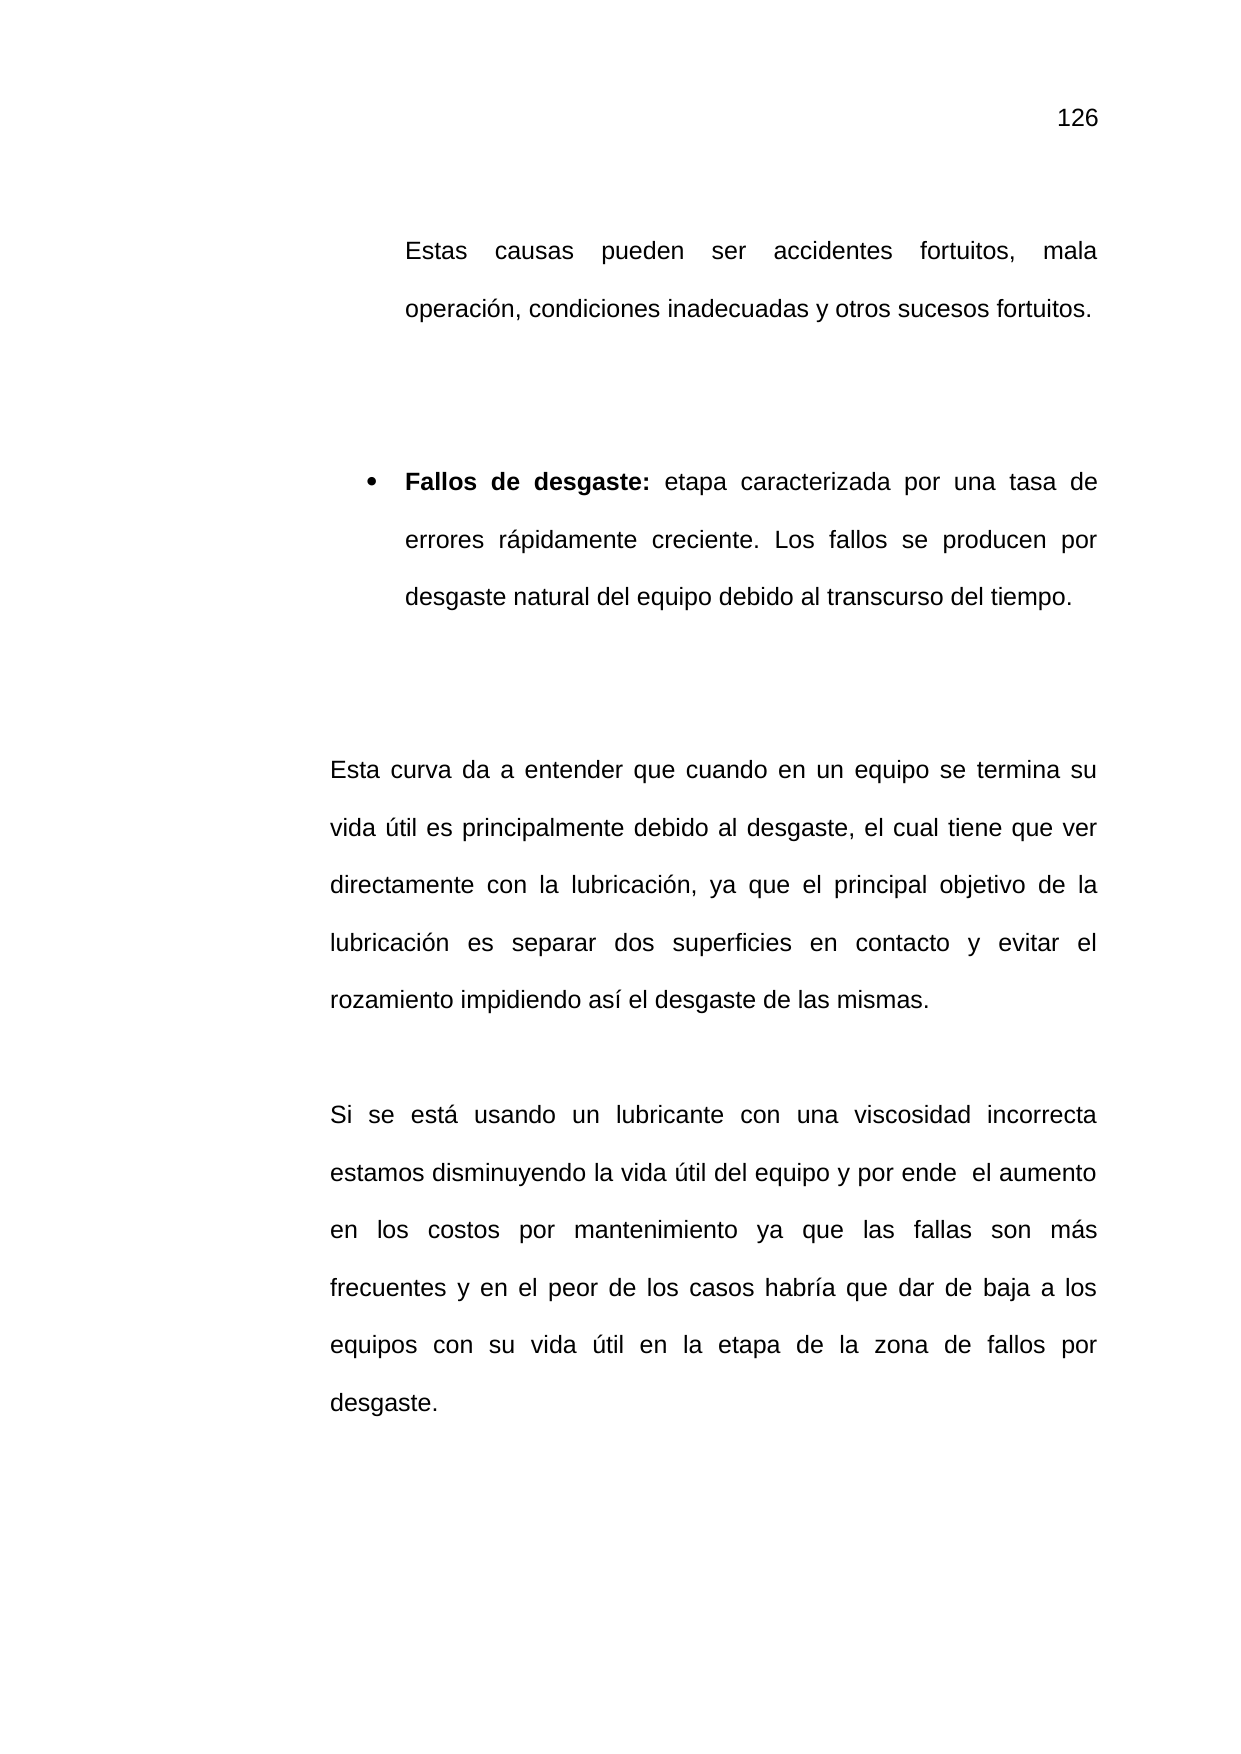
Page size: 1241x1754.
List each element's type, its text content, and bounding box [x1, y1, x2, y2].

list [367, 236, 1098, 322]
text Esta curva da a entender que cuando en un equipo se termina su vida útil es principalmente debido al desgaste, el cual tiene que ver directamente con la lubricación, ya que el principal objetivo de la lubricación es separar dos superficies en contacto y evitar el rozamiento impidiendo así el desgaste de las mismas. [330, 756, 1098, 1014]
text Si se está usando un lubricante con una viscosidad incorrecta estamos disminuyendo la vida útil del equipo y por ende el aumento en los costos por mantenimiento ya que las fallas son más frecuentes y en el peor de los casos habría que dar de baja a los equipos con su vida útil en la etapa de la zona de fallos por desgaste. [330, 1101, 1098, 1417]
list Fallos de desgaste: etapa caracterizada por una tasa de errores rápidamente creciente. Los fallos se producen por desgaste natural del equipo debido al transcurso del tiempo. [367, 467, 1098, 611]
